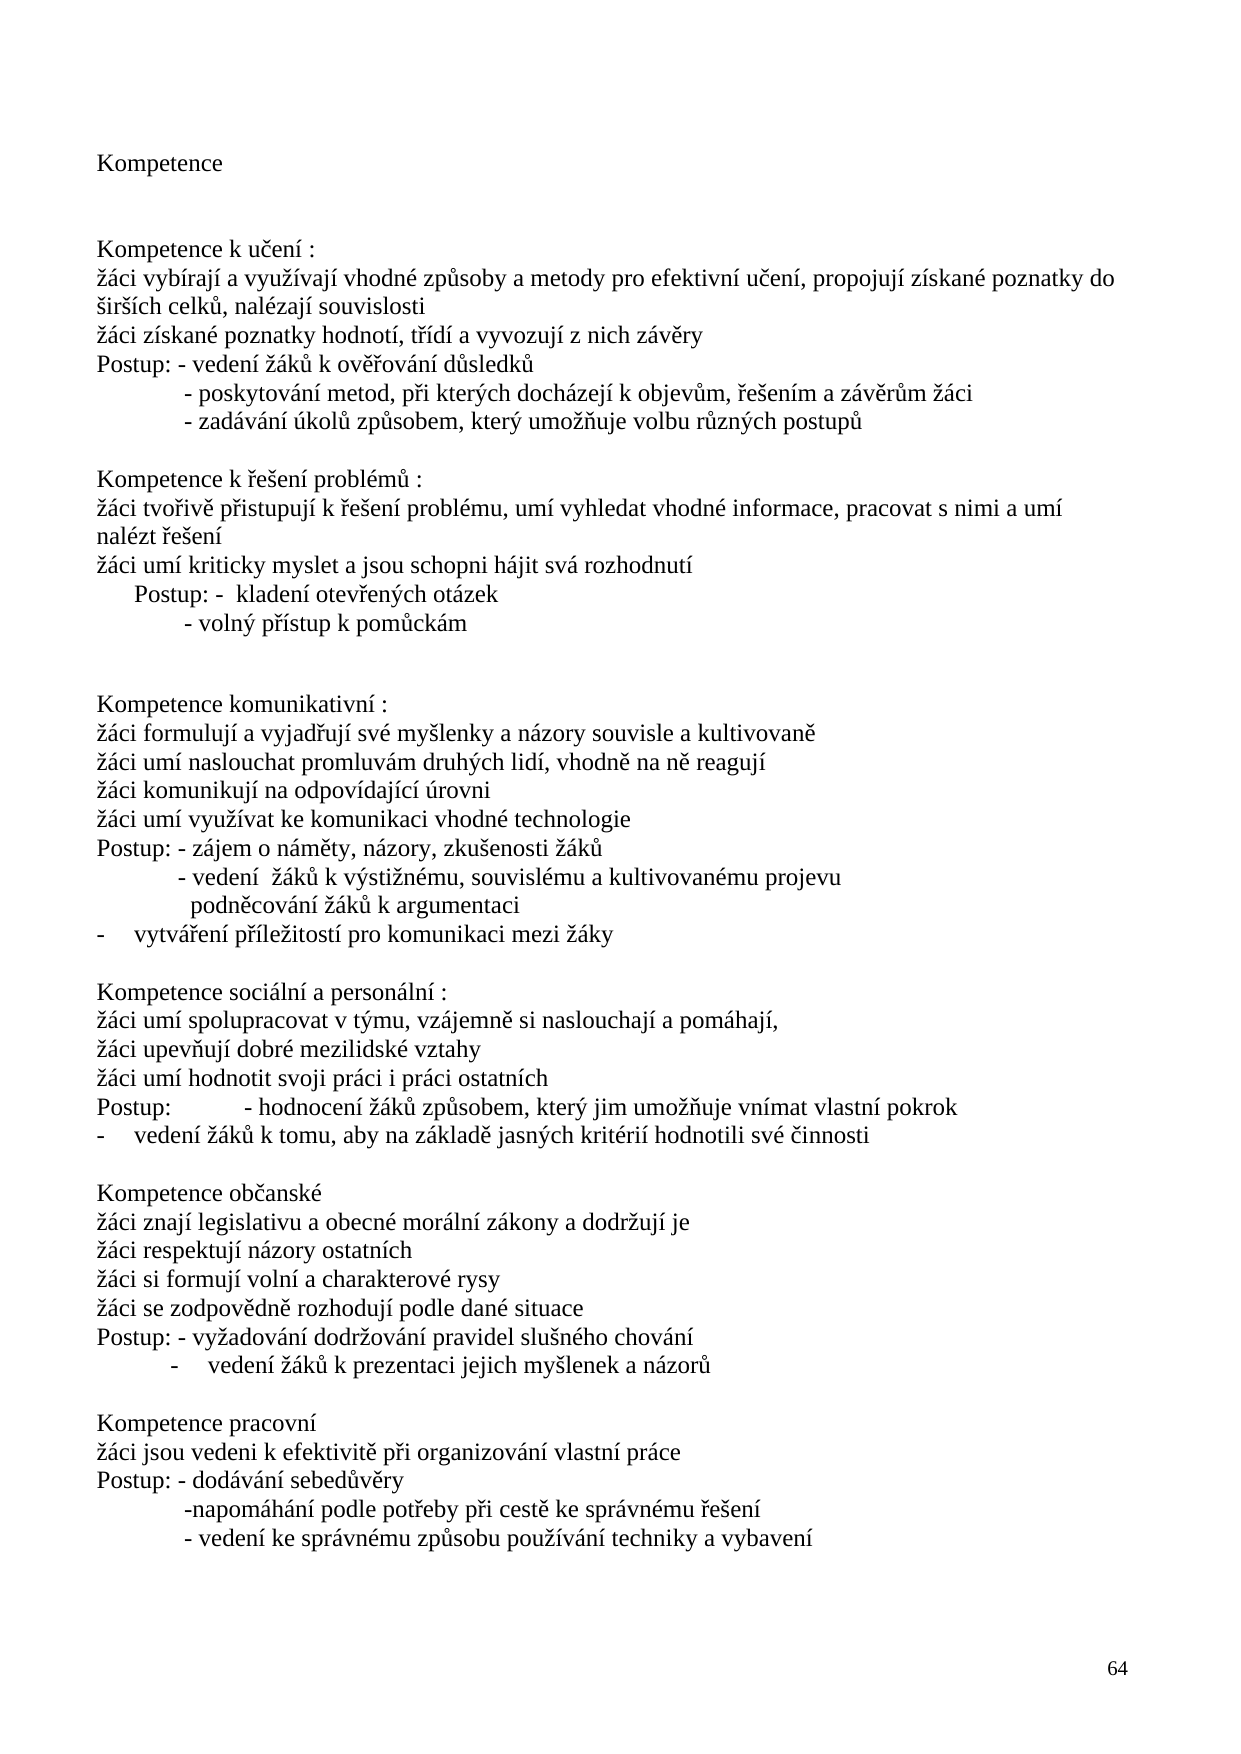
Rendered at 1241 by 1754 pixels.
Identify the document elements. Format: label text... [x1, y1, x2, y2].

text - volný přístup k pomůckám [96, 608, 1128, 636]
text žáci znají legislativu a obecné morální zákony a dodržují je [96, 1207, 1128, 1236]
list vytváření příležitostí pro komunikaci mezi žáky [96, 919, 1128, 948]
text - poskytování metod, při kterých docházejí k objevům, řešením a závěrům žáci [96, 378, 1128, 406]
text žáci si formují volní a charakterové rysy [96, 1264, 1128, 1293]
text Kompetence komunikativní : [96, 689, 1128, 718]
text Postup: - vedení žáků k ověřování důsledků [96, 349, 1128, 378]
text žáci získané poznatky hodnotí, třídí a vyvozují z nich závěry [96, 320, 1128, 349]
list vedení žáků k tomu, aby na základě jasných kritérií hodnotili své činnosti [96, 1121, 1128, 1149]
text - vedení ke správnému způsobu používání techniky a vybavení [96, 1523, 1128, 1552]
text žáci vybírají a využívají vhodné způsoby a metody pro efektivní učení, propojují získané poznatky do širších celků, nalézají souvislosti [96, 263, 1128, 320]
text žáci tvořivě přistupují k řešení problému, umí vyhledat vhodné informace, pracovat s nimi a umí nalézt řešení [96, 493, 1128, 550]
text žáci komunikují na odpovídající úrovni [96, 776, 1128, 804]
text podněcování žáků k argumentaci [96, 891, 1128, 919]
list vedení žáků k prezentaci jejich myšlenek a názorů [170, 1351, 1128, 1379]
text žáci umí spolupracovat v týmu, vzájemně si naslouchají a pomáhají, [96, 1006, 1128, 1034]
text žáci respektují názory ostatních [96, 1236, 1128, 1264]
text Postup: - zájem o náměty, názory, zkušenosti žáků [96, 833, 1128, 862]
text Postup: - vyžadování dodržování pravidel slušného chování [96, 1322, 1128, 1351]
text žáci upevňují dobré mezilidské vztahy [96, 1034, 1128, 1063]
text Postup: - kladení otevřených otázek [96, 579, 1128, 608]
text Postup: - dodávání sebedůvěry [96, 1466, 1128, 1494]
text žáci umí hodnotit svoji práci i práci ostatních [96, 1063, 1128, 1092]
text Kompetence [96, 148, 1128, 176]
text žáci jsou vedeni k efektivitě při organizování vlastní práce [96, 1437, 1128, 1466]
text žáci umí naslouchat promluvám druhých lidí, vhodně na ně reagují [96, 747, 1128, 776]
text Kompetence pracovní [96, 1408, 1128, 1437]
text Kompetence k učení : [96, 234, 1128, 263]
text Postup: - hodnocení žáků způsobem, který jim umožňuje vnímat vlastní pokrok [96, 1092, 1128, 1121]
text -napomáhání podle potřeby při cestě ke správnému řešení [96, 1494, 1128, 1523]
text žáci umí kriticky myslet a jsou schopni hájit svá rozhodnutí [96, 550, 1128, 579]
text žáci umí využívat ke komunikaci vhodné technologie [96, 804, 1128, 833]
text Kompetence sociální a personální : [96, 977, 1128, 1006]
text Kompetence k řešení problémů : [96, 464, 1128, 493]
text žáci se zodpovědně rozhodují podle dané situace [96, 1293, 1128, 1322]
text Kompetence občanské [96, 1178, 1128, 1207]
text žáci formulují a vyjadřují své myšlenky a názory souvisle a kultivovaně [96, 718, 1128, 747]
text - vedení žáků k výstižnému, souvislému a kultivovanému projevu [96, 862, 1128, 891]
text - zadávání úkolů způsobem, který umožňuje volbu různých postupů [96, 406, 1128, 435]
